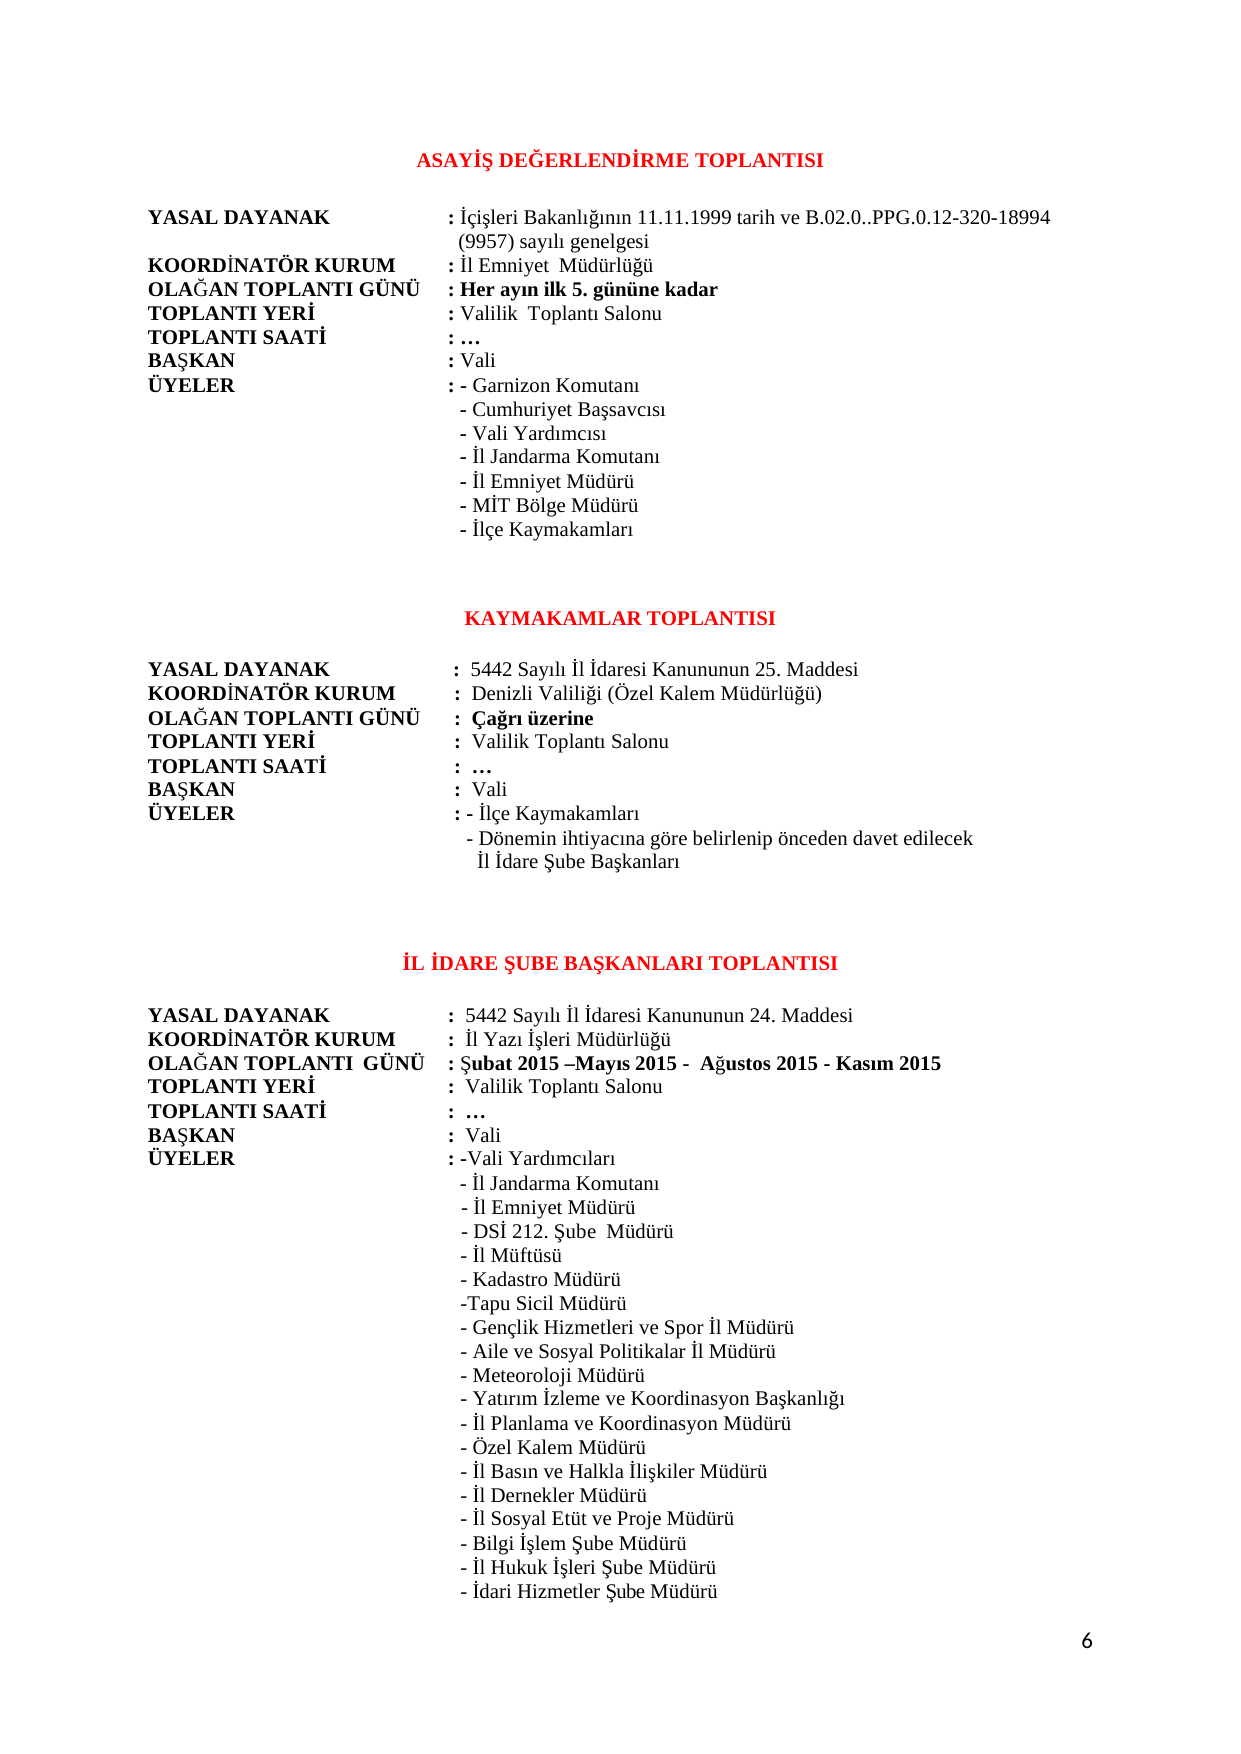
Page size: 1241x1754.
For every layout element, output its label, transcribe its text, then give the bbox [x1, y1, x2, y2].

text ÜYELER : -Vali Yardımcıları [148, 1147, 1094, 1171]
text - Aile ve Sosyal Politikalar İl Müdürü [460, 1339, 1094, 1363]
text TOPLANTI YERİ : Valilik Toplantı Salonu [148, 730, 1094, 753]
text TOPLANTI SAATİ : … [148, 325, 1093, 349]
text OLAĞAN TOPLANTI GÜNÜ : Çağrı üzerine [148, 706, 1094, 730]
text - İl Müftüsü [460, 1243, 1094, 1267]
text YASAL DAYANAK : İçişleri Bakanlığının 11.11.1999 tarih ve B.02.0..PPG.0.12-320-18994 [148, 205, 1093, 229]
text - MİT Bölge Müdürü [459, 493, 1094, 517]
text - İdari Hizmetler Şube Müdürü [460, 1579, 1094, 1603]
text - İl Hukuk İşleri Şube Müdürü [460, 1555, 1094, 1579]
text - İl Planlama ve Koordinasyon Müdürü [460, 1411, 1094, 1435]
subtitle ASAYİŞ DEĞERLENDİRME TOPLANTISI [148, 148, 1092, 172]
text - Cumhuriyet Başsavcısı [459, 397, 1094, 421]
text - İl Emniyet Müdürü [459, 468, 1094, 493]
text OLAĞAN TOPLANTI GÜNÜ : Her ayın ilk 5. gününe kadar [148, 277, 1093, 301]
text İl İdare Şube Başkanları [466, 849, 1094, 873]
text - İl Basın ve Halkla İlişkiler Müdürü [460, 1459, 1094, 1483]
subtitle İL İDARE ŞUBE BAŞKANLARI TOPLANTISI [148, 951, 1092, 975]
text ÜYELER : - İlçe Kaymakamları [148, 801, 1094, 825]
text - Kadastro Müdürü [460, 1267, 1094, 1291]
text - İl Sosyal Etüt ve Proje Müdürü [460, 1507, 1094, 1531]
text - Meteoroloji Müdürü [460, 1363, 1094, 1387]
text BAŞKAN : Vali [148, 1123, 1094, 1147]
text KOORDİNATÖR KURUM : İl Emniyet Müdürlüğü [148, 253, 1093, 277]
text - İl Jandarma Komutanı [459, 1171, 1094, 1195]
text ÜYELER : - Garnizon Komutanı [148, 373, 1094, 397]
text - Özel Kalem Müdürü [460, 1435, 1094, 1459]
text BAŞKAN : Vali [148, 349, 1094, 373]
text OLAĞAN TOPLANTI GÜNÜ : Şubat 2015 –Mayıs 2015 - Ağustos 2015 - Kasım 2015 [148, 1051, 1094, 1075]
text - Yatırım İzleme ve Koordinasyon Başkanlığı [460, 1387, 1094, 1411]
subtitle KAYMAKAMLAR TOPLANTISI [148, 606, 1092, 630]
text - İl Dernekler Müdürü [460, 1483, 1094, 1507]
text TOPLANTI SAATİ : … [148, 754, 1094, 778]
text KOORDİNATÖR KURUM : Denizli Valiliği (Özel Kalem Müdürlüğü) [148, 681, 1094, 705]
text YASAL DAYANAK : 5442 Sayılı İl İdaresi Kanununun 24. Maddesi [148, 1002, 1094, 1027]
text TOPLANTI SAATİ : … [148, 1099, 1094, 1123]
text (9957) sayılı genelgesi [148, 229, 1093, 253]
text - Bilgi İşlem Şube Müdürü [460, 1531, 1094, 1555]
text - İl Jandarma Komutanı [459, 445, 1094, 468]
text BAŞKAN : Vali [148, 778, 1094, 801]
text TOPLANTI YERİ : Valilik Toplantı Salonu [148, 1075, 1094, 1099]
text - Gençlik Hizmetleri ve Spor İl Müdürü [460, 1315, 1094, 1339]
text YASAL DAYANAK : 5442 Sayılı İl İdaresi Kanununun 25. Maddesi [148, 657, 1092, 681]
text TOPLANTI YERİ : Valilik Toplantı Salonu [148, 301, 1093, 325]
text - İl Emniyet Müdürü [461, 1195, 1094, 1219]
text - İlçe Kaymakamları [459, 517, 1094, 541]
text - Vali Yardımcısı [459, 421, 1094, 445]
text -Tapu Sicil Müdürü [460, 1291, 1094, 1315]
text KOORDİNATÖR KURUM : İl Yazı İşleri Müdürlüğü [148, 1027, 1094, 1051]
text - Dönemin ihtiyacına göre belirlenip önceden davet edilecek [461, 825, 1094, 849]
text - DSİ 212. Şube Müdürü [461, 1219, 1094, 1243]
